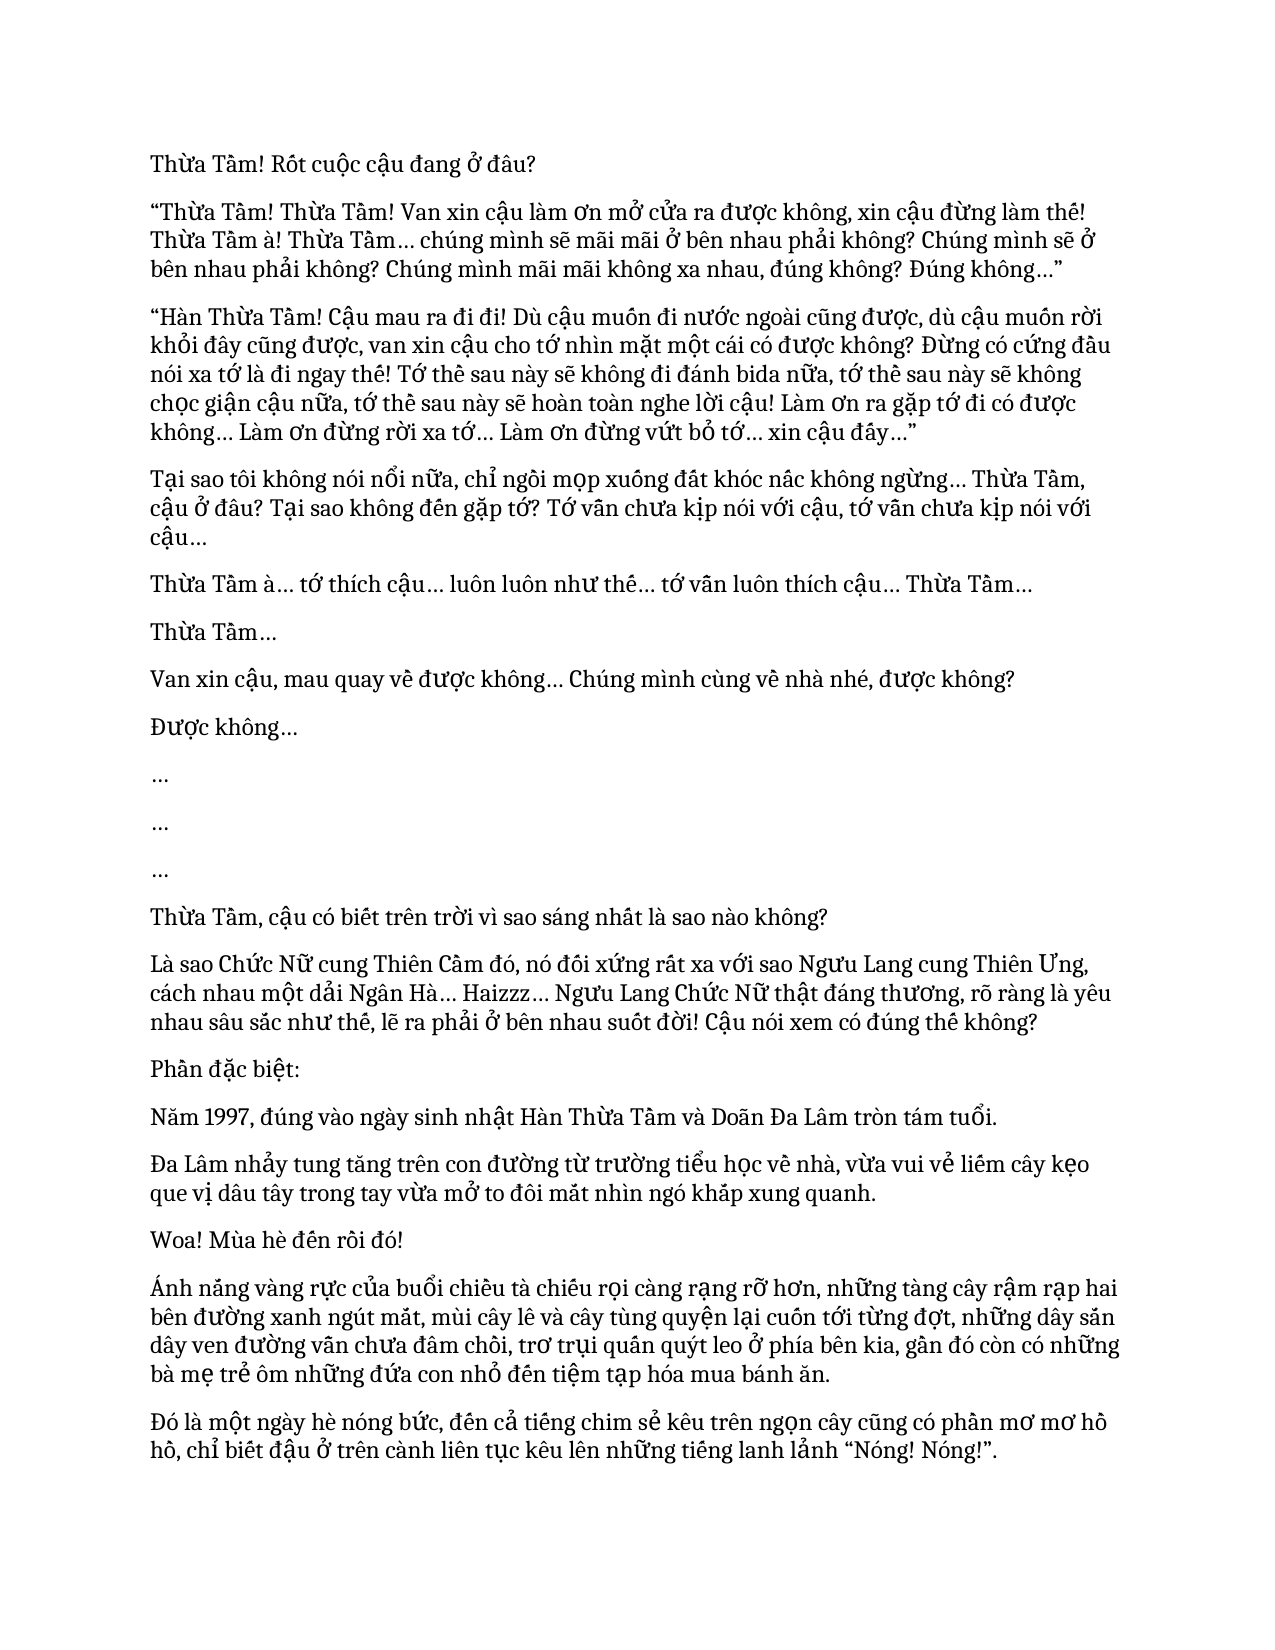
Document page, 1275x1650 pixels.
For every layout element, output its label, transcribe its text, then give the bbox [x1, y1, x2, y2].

text “Thừa Tầm! Thừa Tầm! Van xin cậu làm ơn mở cửa ra được không, xin cậu đừng làm thế! Thừa Tầm à! Thừa Tầm… chúng mình sẽ mãi mãi ở bên nhau phải không? Chúng mình sẽ ở bên nhau phải không? Chúng mình mãi mãi không xa nhau, đúng không? Đúng không…” [150, 197, 1125, 284]
text “Hàn Thừa Tầm! Cậu mau ra đi đi! Dù cậu muốn đi nước ngoài cũng được, dù cậu muốn rời khỏi đây cũng được, van xin cậu cho tớ nhìn mặt một cái có được không? Đừng có cứng đầu nói xa tớ là đi ngay thế! Tớ thề sau này sẽ không đi đánh bida nữa, tớ thề sau này sẽ không chọc giận cậu nữa, tớ thề sau này sẽ hoàn toàn nghe lời cậu! Làm ơn ra gặp tớ đi có được không… Làm ơn đừng rời xa tớ… Làm ơn đừng vứt bỏ tớ… xin cậu đấy…” [150, 302, 1125, 446]
text Đa Lâm nhảy tung tăng trên con đường từ trường tiểu học về nhà, vừa vui vẻ liếm cây kẹo que vị dâu tây trong tay vừa mở to đôi mắt nhìn ngó khắp xung quanh. [150, 1150, 1125, 1207]
text Van xin cậu, mau quay về được không… Chúng mình cùng về nhà nhé, được không? [150, 665, 1125, 694]
text Phần đặc biệt: [150, 1055, 1125, 1084]
text Được không… [150, 712, 1125, 741]
text Thừa Tầm à… tớ thích cậu… luôn luôn như thế… tớ vẫn luôn thích cậu… Thừa Tầm… [150, 570, 1125, 599]
text Woa! Mùa hè đến rồi đó! [150, 1226, 1125, 1255]
text Ánh nắng vàng rực của buổi chiều tà chiếu rọi càng rạng rỡ hơn, những tàng cây rậm rạp hai bên đường xanh ngút mắt, mùi cây lê và cây tùng quyện lại cuốn tới từng đợt, những dây sắn dây ven đường vẫn chưa đâm chồi, trơ trụi quấn quýt leo ở phía bên kia, gần đó còn có những bà mẹ trẻ ôm những đứa con nhỏ đến tiệm tạp hóa mua bánh ăn. [150, 1274, 1125, 1389]
text Năm 1997, đúng vào ngày sinh nhật Hàn Thừa Tầm và Doãn Đa Lâm tròn tám tuổi. [150, 1102, 1125, 1131]
text Thừa Tầm! Rốt cuộc cậu đang ở đâu? [150, 150, 1125, 179]
text Tại sao tôi không nói nổi nữa, chỉ ngồi mọp xuống đất khóc nấc không ngừng… Thừa Tầm, cậu ở đâu? Tại sao không đến gặp tớ? Tớ vẫn chưa kịp nói với cậu, tớ vẫn chưa kịp nói với cậu… [150, 465, 1125, 551]
text Thừa Tầm… [150, 617, 1125, 646]
text … [150, 807, 1125, 836]
text Là sao Chức Nữ cung Thiên Cầm đó, nó đối xứng rất xa với sao Ngưu Lang cung Thiên Ưng, cách nhau một dải Ngân Hà… Haizzz… Ngưu Lang Chức Nữ thật đáng thương, rõ ràng là yêu nhau sâu sắc như thế, lẽ ra phải ở bên nhau suốt đời! Cậu nói xem có đúng thế không? [150, 950, 1125, 1036]
text … [150, 855, 1125, 884]
text … [150, 760, 1125, 789]
text Đó là một ngày hè nóng bức, đến cả tiếng chim sẻ kêu trên ngọn cây cũng có phần mơ mơ hồ hồ, chỉ biết đậu ở trên cành liên tục kêu lên những tiếng lanh lảnh “Nóng! Nóng!”. [150, 1407, 1125, 1465]
text Thừa Tầm, cậu có biết trên trời vì sao sáng nhất là sao nào không? [150, 902, 1125, 931]
